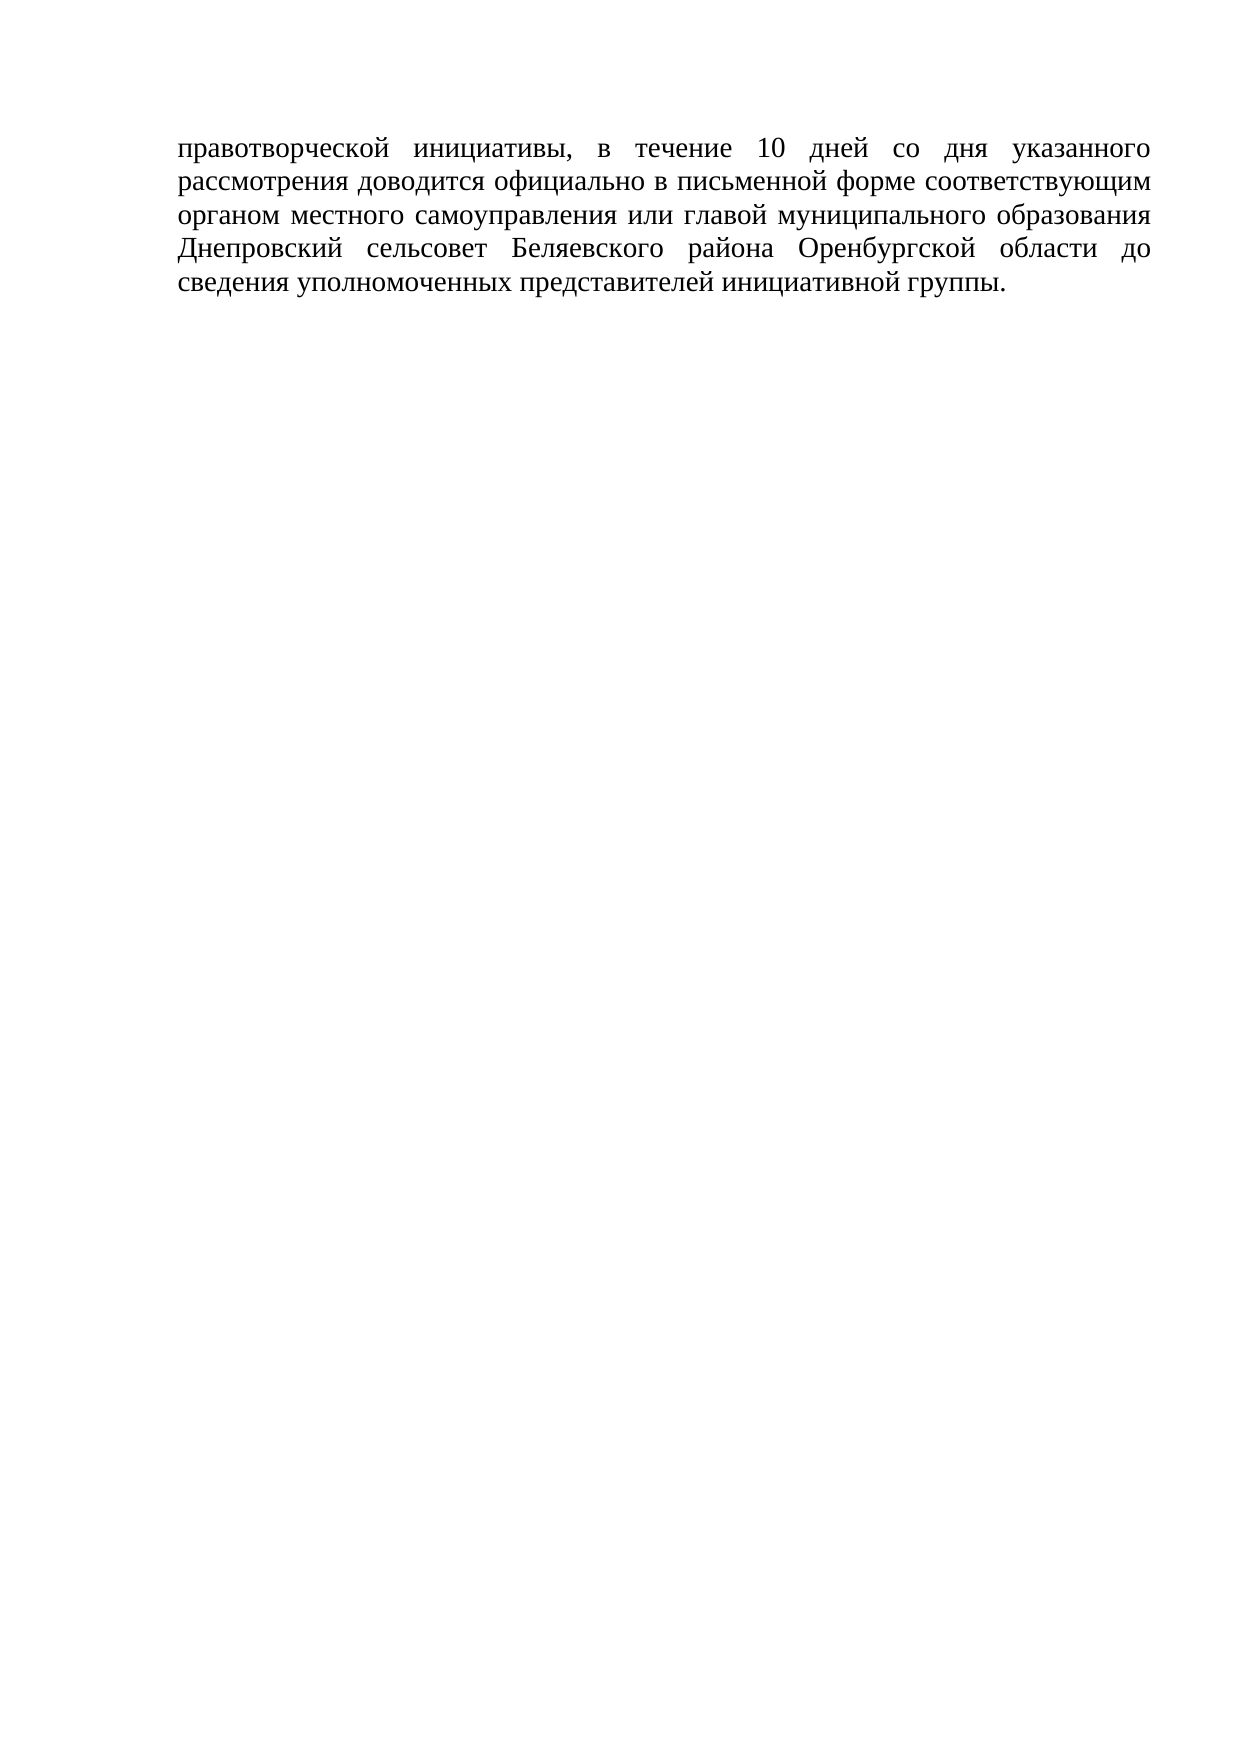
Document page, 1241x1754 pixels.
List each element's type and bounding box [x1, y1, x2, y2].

text [177, 130, 1152, 297]
